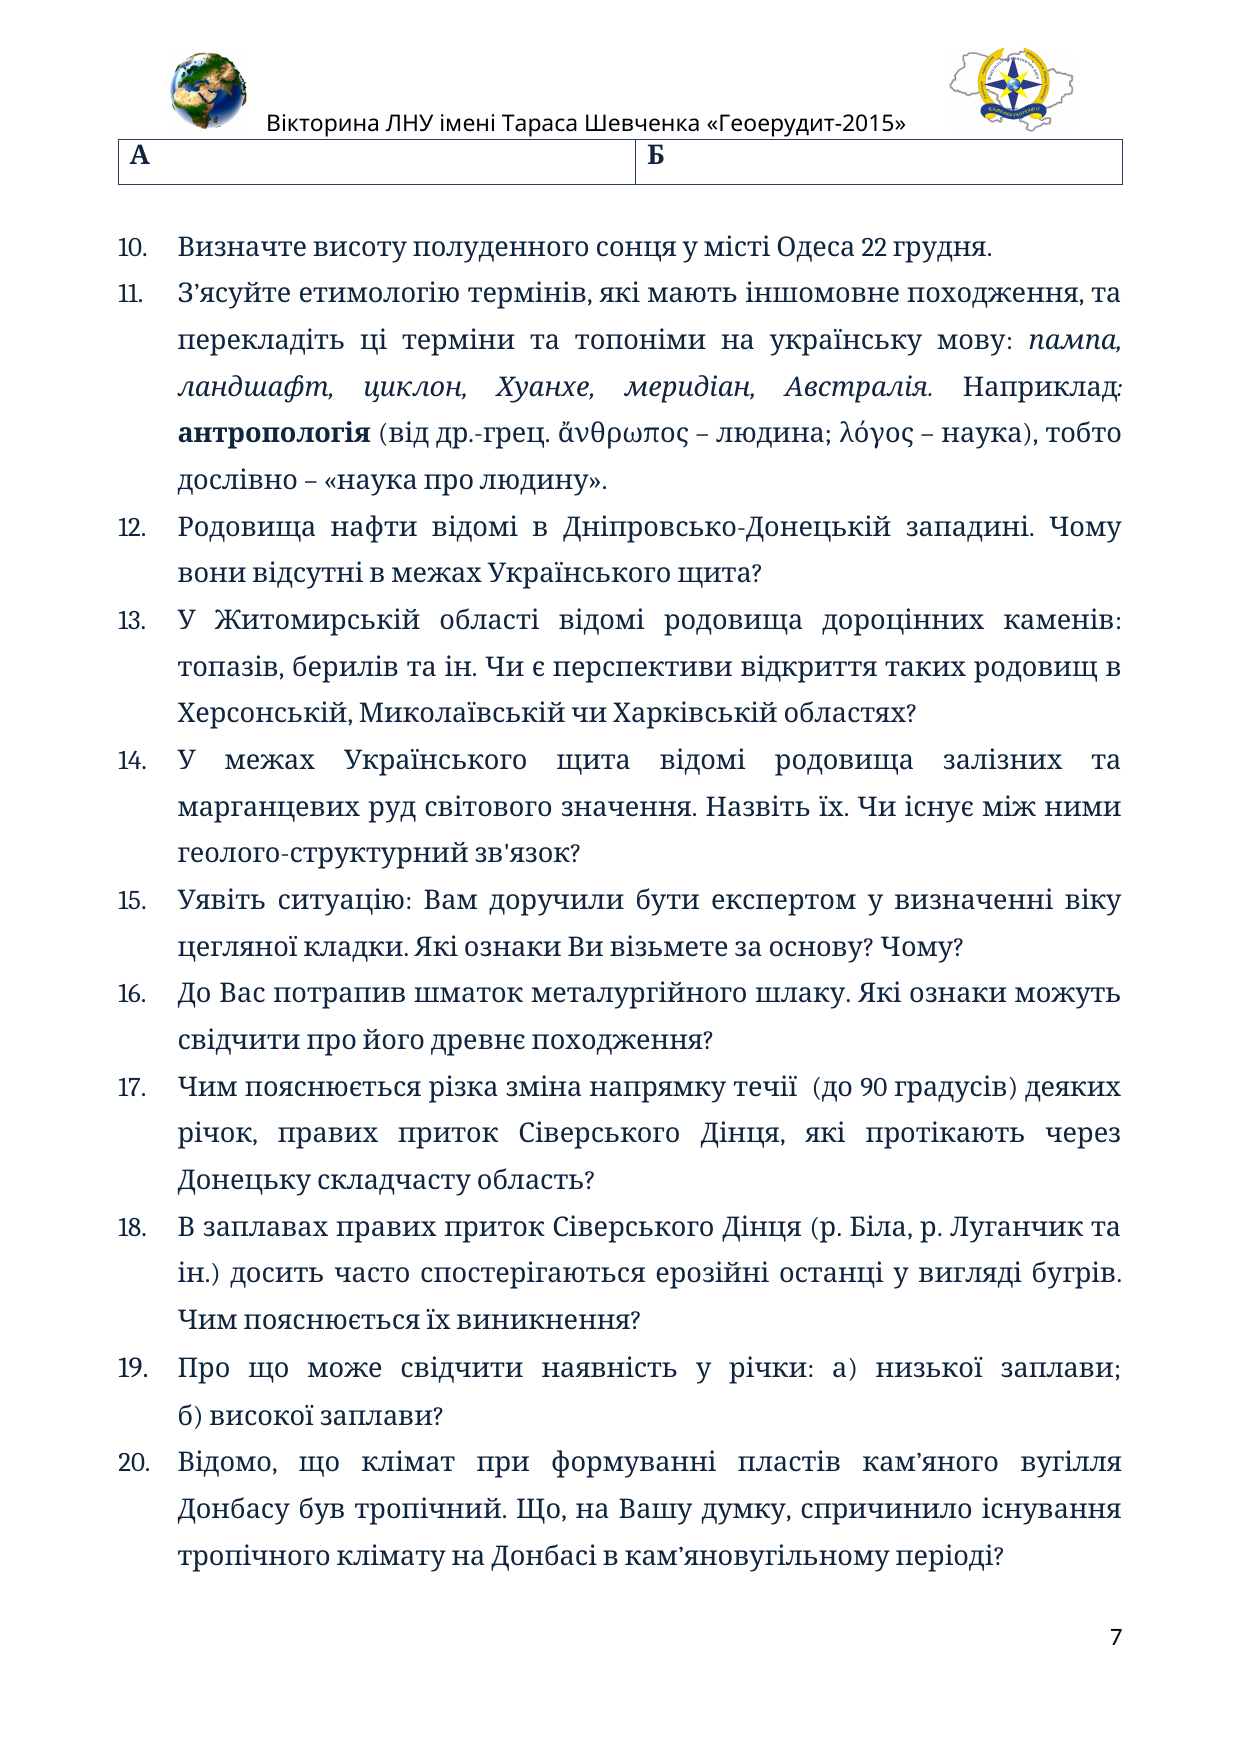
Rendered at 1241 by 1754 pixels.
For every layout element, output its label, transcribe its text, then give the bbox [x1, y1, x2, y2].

list Родовища нафти відомі в Дніпровсько-Донецькій западині. Чому вони відсутні в межах Українського щита? [118, 512, 1122, 589]
list Уявіть ситуацію: Вам доручили бути експертом у визначенні віку цегляної кладки. Які ознаки Ви візьмете за основу? Чому? [118, 885, 1122, 963]
list Визначте висоту полуденного сонця у місті Одеса 22 грудня. [118, 232, 1122, 263]
list Про що може свідчити наявність у річки: а) низької заплави; б) високої заплави? [118, 1352, 1122, 1432]
table_cell А [119, 140, 635, 184]
list До Вас потрапив шматок металургійного шлаку. Які ознаки можуть свідчити про його древнє походження? [118, 978, 1122, 1056]
list У межах Українського щита відомі родовища залізних та марганцевих руд світового значення. Назвіть їх. Чи існує між ними геолого-структурний зв'язок? [118, 745, 1122, 869]
list З’ясуйте етимологію термінів, які мають іншомовне походження, та перекладіть ці терміни та топоніми на українську мову: пампа, ландшафт, циклон, Хуанхе, меридіан, Австралія. Наприклад: антропологія (від др.-грец. ἄνθρωπος – людина; λόγος – наука), тобто дослівно – «наука про людину». [118, 278, 1122, 496]
list У Житомирській області відомі родовища дороцінних каменів: топазів, берилів та ін. Чи є перспективи відкриття таких родовищ в Херсонській, Миколаївській чи Харківській областях? [118, 605, 1122, 729]
table_cell Б [636, 140, 1122, 184]
list Відомо, що клімат при формуванні пластів кам’яного вугілля Донбасу був тропічний. Що, на Вашу думку, спричинило існування тропічного клімату на Донбасі в кам’яновугільному періоді? [118, 1447, 1122, 1572]
list В заплавах правих приток Сіверського Дінця (р. Біла, р. Луганчик та ін.) досить часто спостерігаються ерозійні останці у вигляді бугрів. Чим пояснюється їх виникнення? [118, 1212, 1122, 1336]
list Чим пояснюється різка зміна напрямку течії (до 90 градусів) деяких річок, правих приток Сіверського Дінця, які протікають через Донецьку складчасту область? [118, 1072, 1122, 1196]
picture [166, 50, 248, 132]
